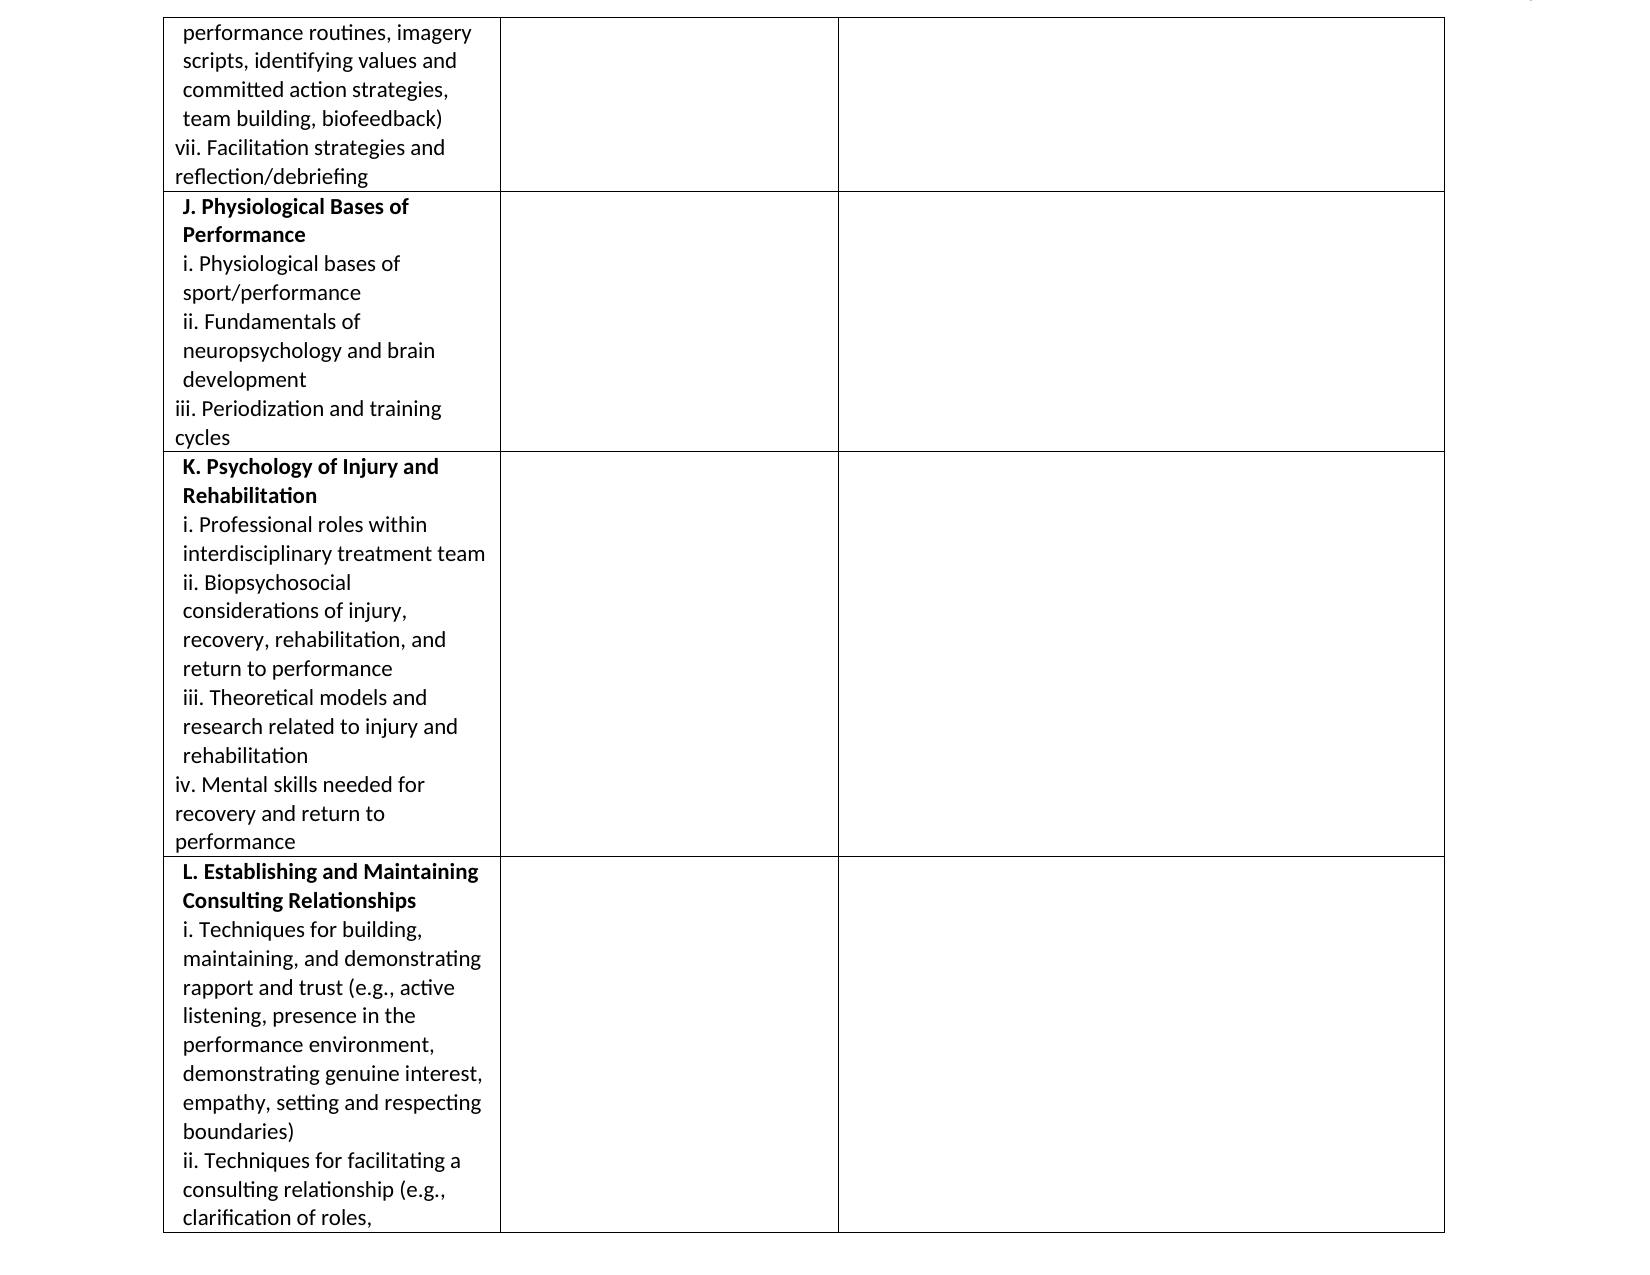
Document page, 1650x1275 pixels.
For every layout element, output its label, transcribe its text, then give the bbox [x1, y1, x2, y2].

table_cell [839, 452, 1444, 856]
table_cell [501, 857, 838, 1232]
table_cell J. Physiological Bases of Performance i. Physiological bases of sport/performance ii. Fundamentals of neuropsychology and brain development iii. Periodization and training cycles [164, 192, 500, 451]
table_cell K. Psychology of Injury and Rehabilitation i. Professional roles within interdisciplinary treatment team ii. Biopsychosocial considerations of injury, recovery, rehabilitation, and return to performance iii. Theoretical models and research related to injury and rehabilitation iv. Mental skills needed for recovery and return to performance [164, 452, 500, 856]
table_cell [839, 18, 1444, 191]
table_cell [839, 857, 1444, 1232]
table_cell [164, 857, 500, 1232]
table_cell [164, 18, 500, 191]
table_cell [501, 18, 838, 191]
table_cell [839, 192, 1444, 451]
table_cell [501, 192, 838, 451]
table_cell [501, 452, 838, 856]
